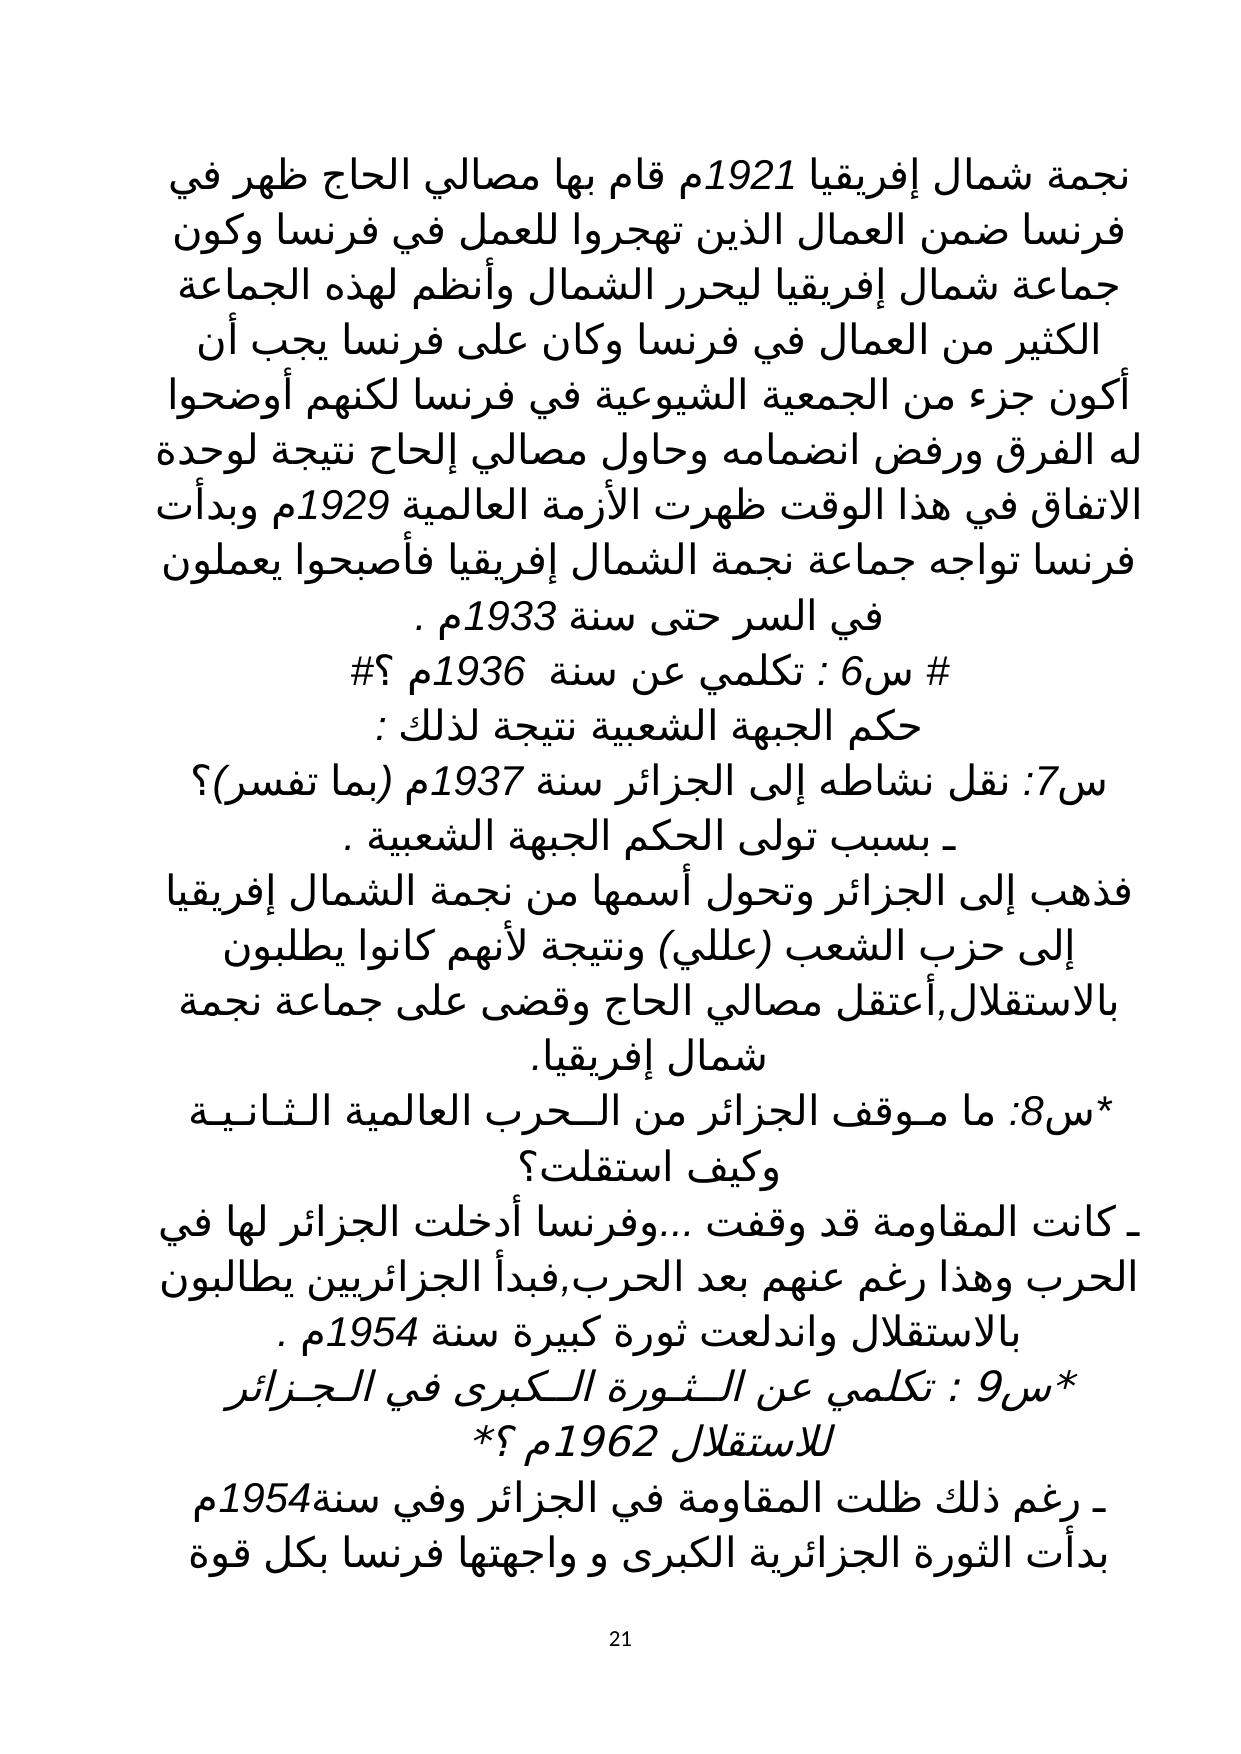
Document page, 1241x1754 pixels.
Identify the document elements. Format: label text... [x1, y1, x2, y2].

text *س8: ما مـوقف الجزائر من الــحرب العالمية الـثـانـيـة وكيف استقلت؟ [152, 1087, 1147, 1190]
text ـ كانت المقاومة قد وقفت ...وفرنسا أدخلت الجزائر لها في الحرب وهذا رغم عنهم بعد الحرب,فبدأ الجزائريين يطالبون بالاستقلال واندلعت ثورة كبيرة سنة 1954م . [152, 1197, 1147, 1355]
text فذهب إلى الجزائر وتحول أسمها من نجمة الشمال إفريقيا إلى حزب الشعب (عللي) ونتيجة لأنهم كانوا يطلبون بالاستقلال,أعتقل مصالي الحاج وقضى على جماعة نجمة شمال إفريقيا. [152, 866, 1147, 1079]
text ـ بسبب تولى الحكم الجبهة الشعبية . [152, 811, 1147, 859]
text # س6 : تكلمي عن سنة 1936م ؟# [152, 646, 1147, 694]
text حكم الجبهة الشعبية نتيجة لذلك : [152, 701, 1147, 749]
text نجمة شمال إفريقيا 1921م قام بها مصالي الحاج ظهر في فرنسا ضمن العمال الذين تهجروا للعمل في فرنسا وكون جماعة شمال إفريقيا ليحرر الشمال وأنظم لهذه الجماعة الكثير من العمال في فرنسا وكان على فرنسا يجب أن أكون جزء من الجمعية الشيوعية في فرنسا لكنهم أوضحوا له الفرق ورفض انضمامه وحاول مصالي إلحاح نتيجة لوحدة الاتفاق في هذا الوقت ظهرت الأزمة العالمية 1929م وبدأت فرنسا تواجه جماعة نجمة الشمال إفريقيا فأصبحوا يعملون في السر حتى سنة 1933م . [152, 150, 1147, 639]
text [152, 1474, 1147, 1577]
text س7: نقل نشاطه إلى الجزائر سنة 1937م (بما تفسر)؟ [152, 756, 1147, 804]
text *س9 : تكلمي عن الــثـورة الــكبرى في الـجـزائر للاستقلال 1962م ؟* [152, 1362, 1147, 1467]
